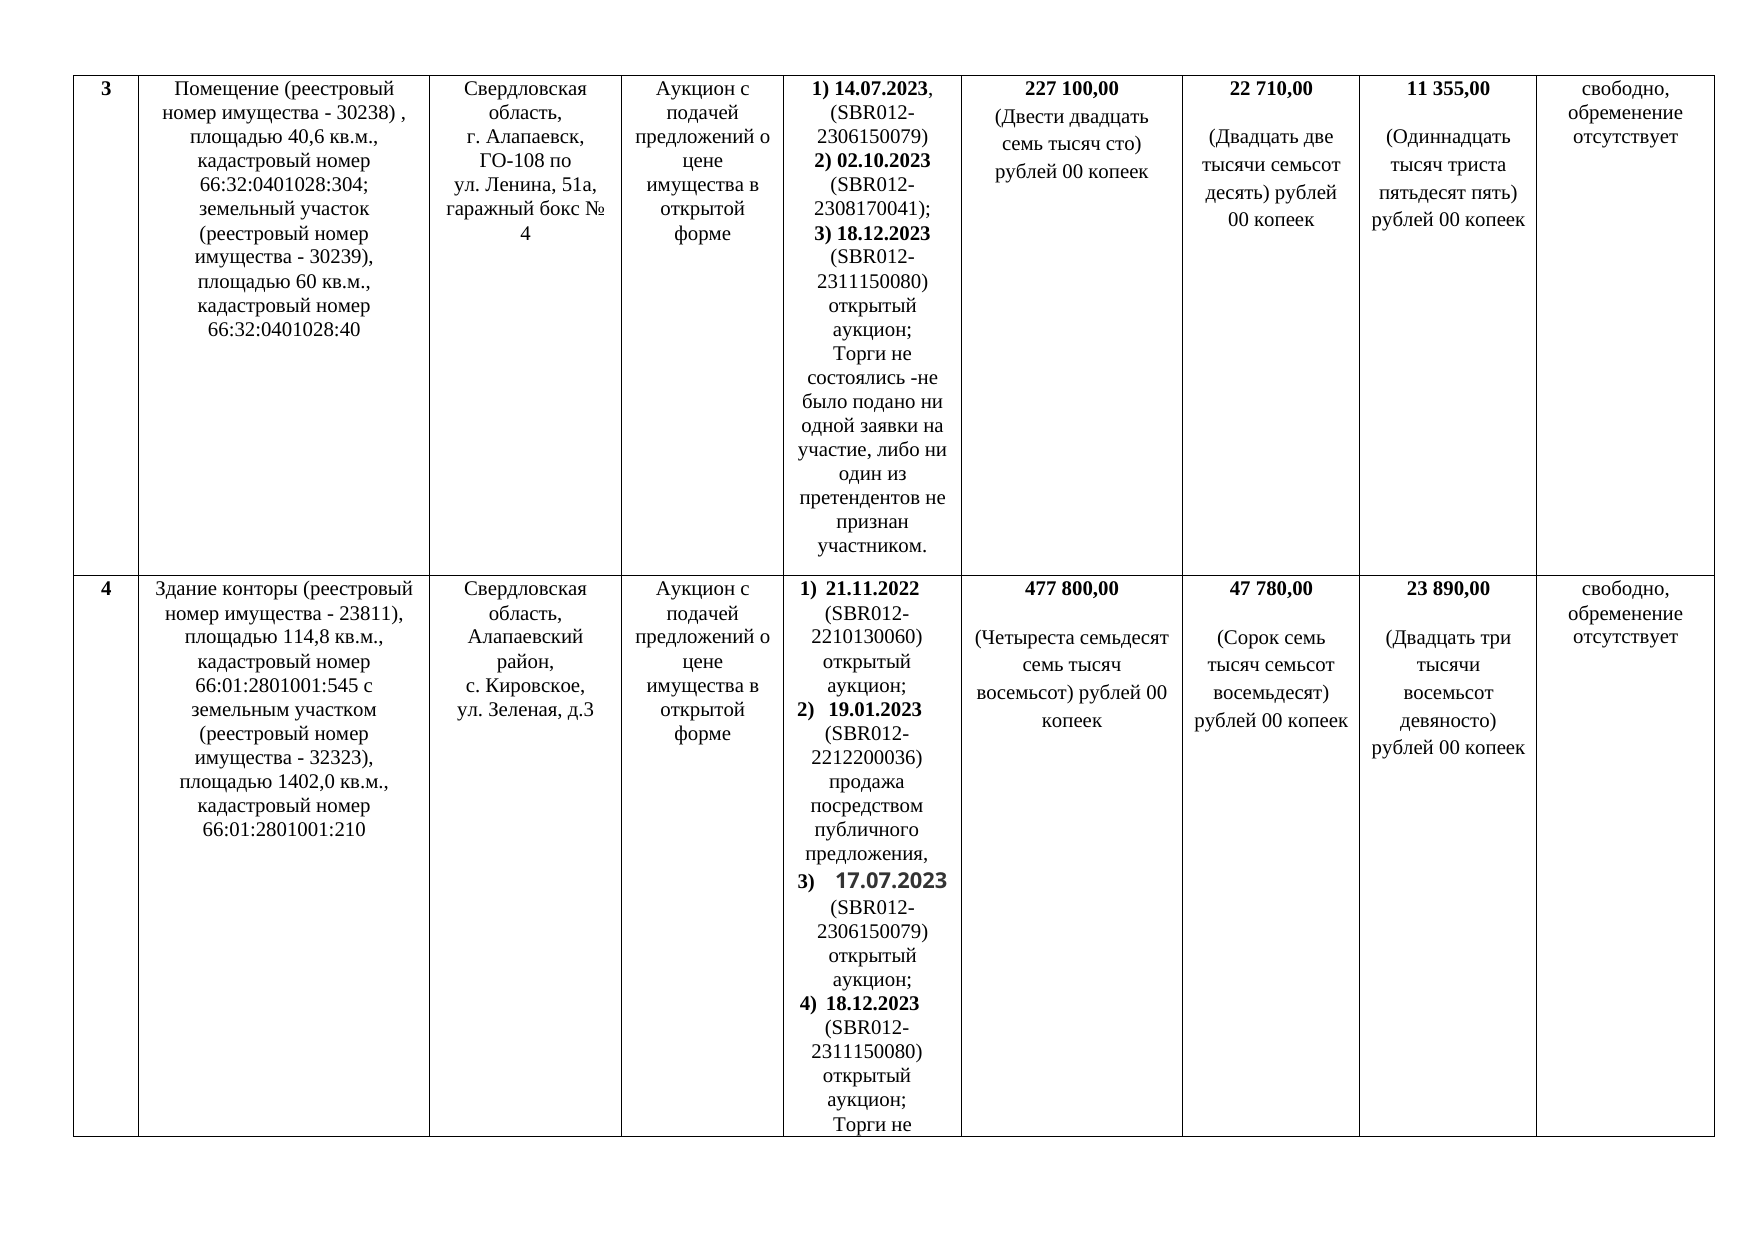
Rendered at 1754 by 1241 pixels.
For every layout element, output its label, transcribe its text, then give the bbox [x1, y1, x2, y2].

table_cell 22 710,00 (Двадцать две тысячи семьсот десять) рублей 00 копеек [1183, 76, 1359, 575]
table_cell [1183, 576, 1359, 1136]
table_cell Помещение (реестровый номер имущества - 30238) , площадью 40,6 кв.м., кадастровый номер 66:32:0401028:304; земельный участок (реестровый номер имущества - 30239), площадью 60 кв.м., кадастровый номер 66:32:0401028:40 [139, 76, 429, 575]
table_cell 4 [74, 576, 138, 1136]
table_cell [622, 76, 783, 575]
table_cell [622, 576, 783, 1136]
table_cell 1) 14.07.2023, (SBR012-2306150079) 2) 02.10.2023 (SBR012-2308170041); 3) 18.12.2023 (SBR012-2311150080) открытый аукцион; Торги не состоялись -не было подано ни одной заявки на участие, либо ни один из претендентов не признан участником. [784, 76, 961, 575]
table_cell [139, 576, 429, 1136]
table_cell Свердловская область, г. Алапаевск, ГО-108 по ул. Ленина, 51а, гаражный бокс № 4 [430, 76, 621, 575]
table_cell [784, 576, 961, 1136]
table_cell 3 [74, 76, 138, 575]
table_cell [1360, 576, 1536, 1136]
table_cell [1537, 76, 1714, 575]
table_cell 227 100,00 (Двести двадцать семь тысяч сто) рублей 00 копеек [962, 76, 1182, 575]
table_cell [1537, 576, 1714, 1136]
table_cell 11 355,00 (Одиннадцать тысяч триста пятьдесят пять) рублей 00 копеек [1360, 76, 1536, 575]
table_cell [430, 576, 621, 1136]
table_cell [962, 576, 1182, 1136]
